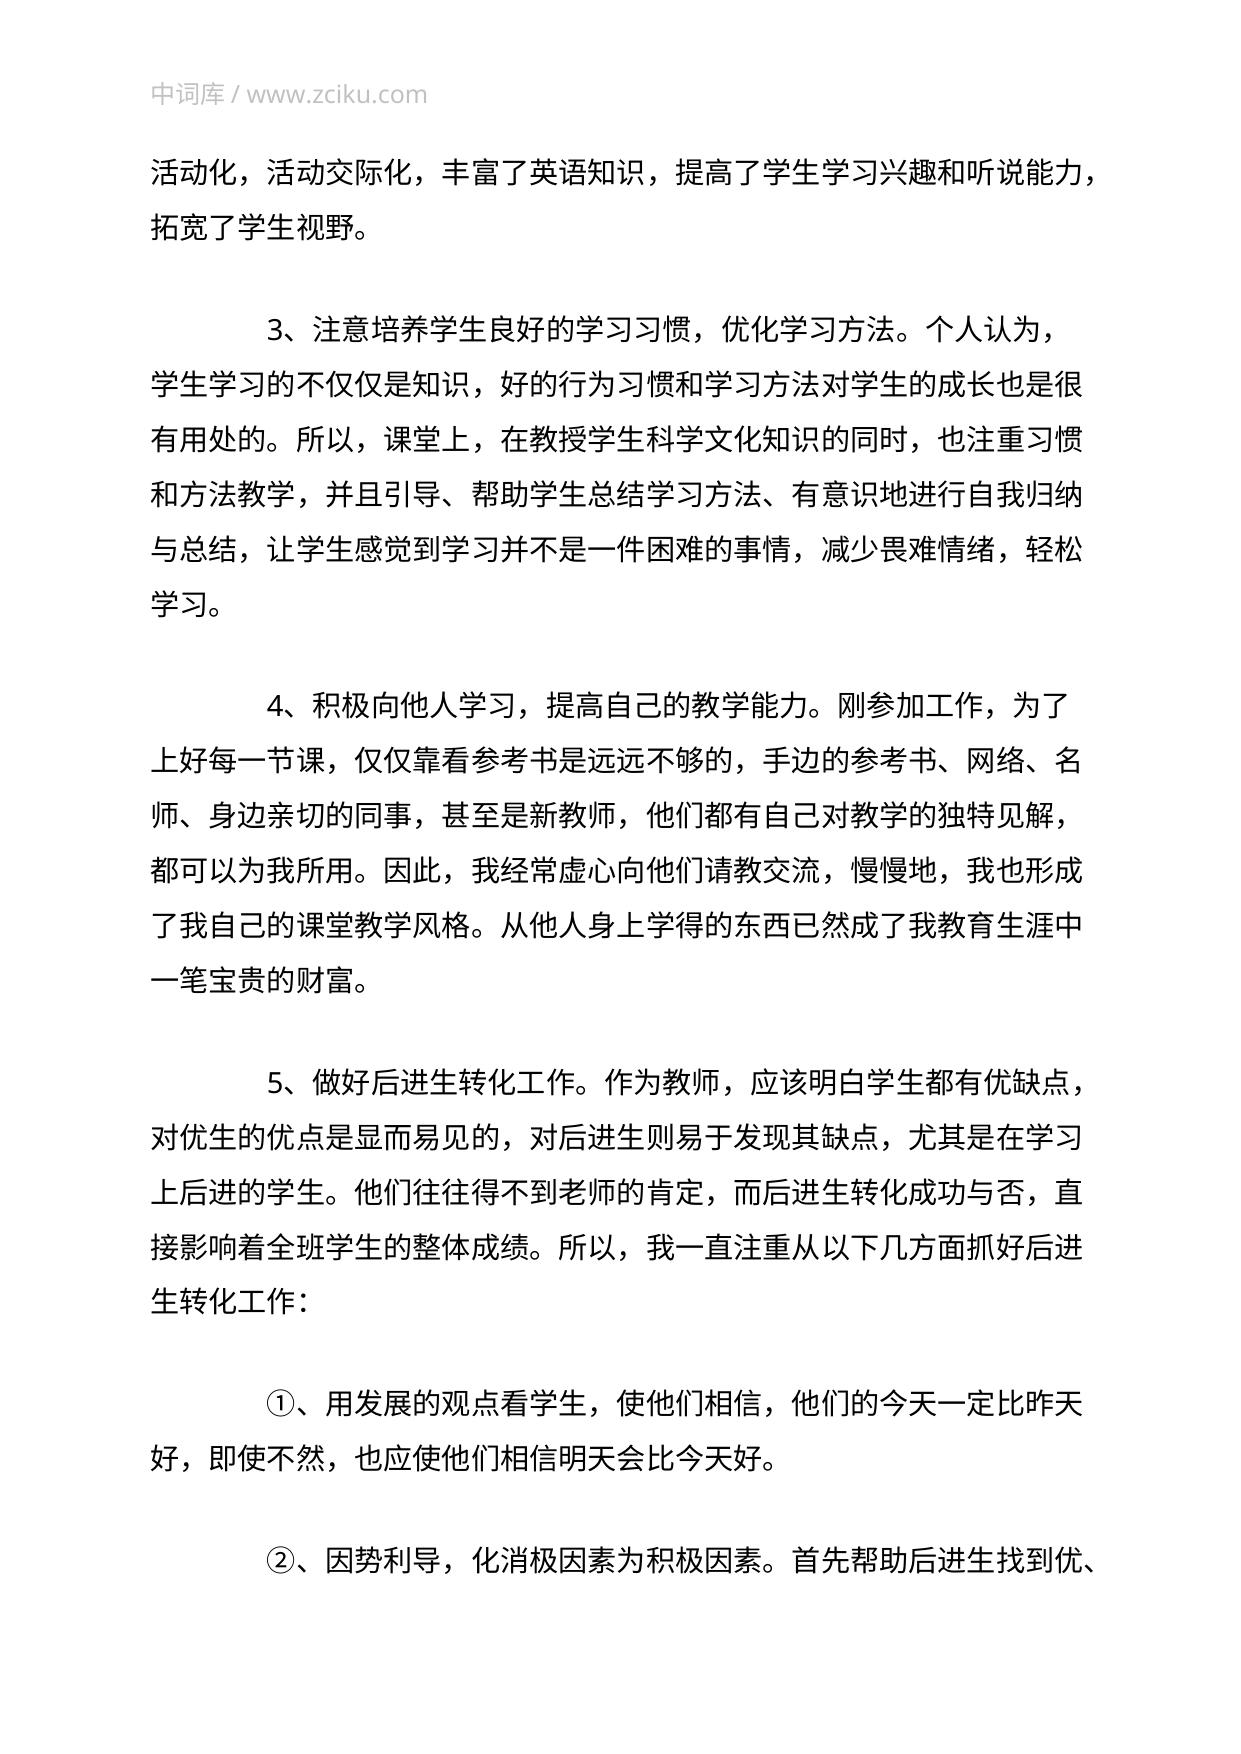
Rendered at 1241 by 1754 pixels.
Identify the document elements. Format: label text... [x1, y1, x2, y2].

text 4、积极向他人学习，提高自己的教学能力。刚参加工作，为了上好每一节课，仅仅靠看参考书是远远不够的，手边的参考书、网络、名师、身边亲切的同事，甚至是新教师，他们都有自己对教学的独特见解，都可以为我所用。因此，我经常虚心向他们请教交流，慢慢地，我也形成了我自己的课堂教学风格。从他人身上学得的东西已然成了我教育生涯中一笔宝贵的财富。 [150, 683, 1090, 1000]
text 3、注意培养学生良好的学习习惯，优化学习方法。个人认为，学生学习的不仅仅是知识，好的行为习惯和学习方法对学生的成长也是很有用处的。所以，课堂上，在教授学生科学文化知识的同时，也注重习惯和方法教学，并且引导、帮助学生总结学习方法、有意识地进行自我归纳与总结，让学生感觉到学习并不是一件困难的事情，减少畏难情绪，轻松学习。 [150, 307, 1090, 623]
text 5、做好后进生转化工作。作为教师，应该明白学生都有优缺点，对优生的优点是显而易见的，对后进生则易于发现其缺点，尤其是在学习上后进的学生。他们往往得不到老师的肯定，而后进生转化成功与否，直接影响着全班学生的整体成绩。所以，我一直注重从以下几方面抓好后进生转化工作： [150, 1059, 1090, 1321]
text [150, 150, 1090, 247]
text ①、用发展的观点看学生，使他们相信，他们的今天一定比昨天好，即使不然，也应使他们相信明天会比今天好。 [150, 1381, 1090, 1478]
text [150, 1537, 1090, 1580]
